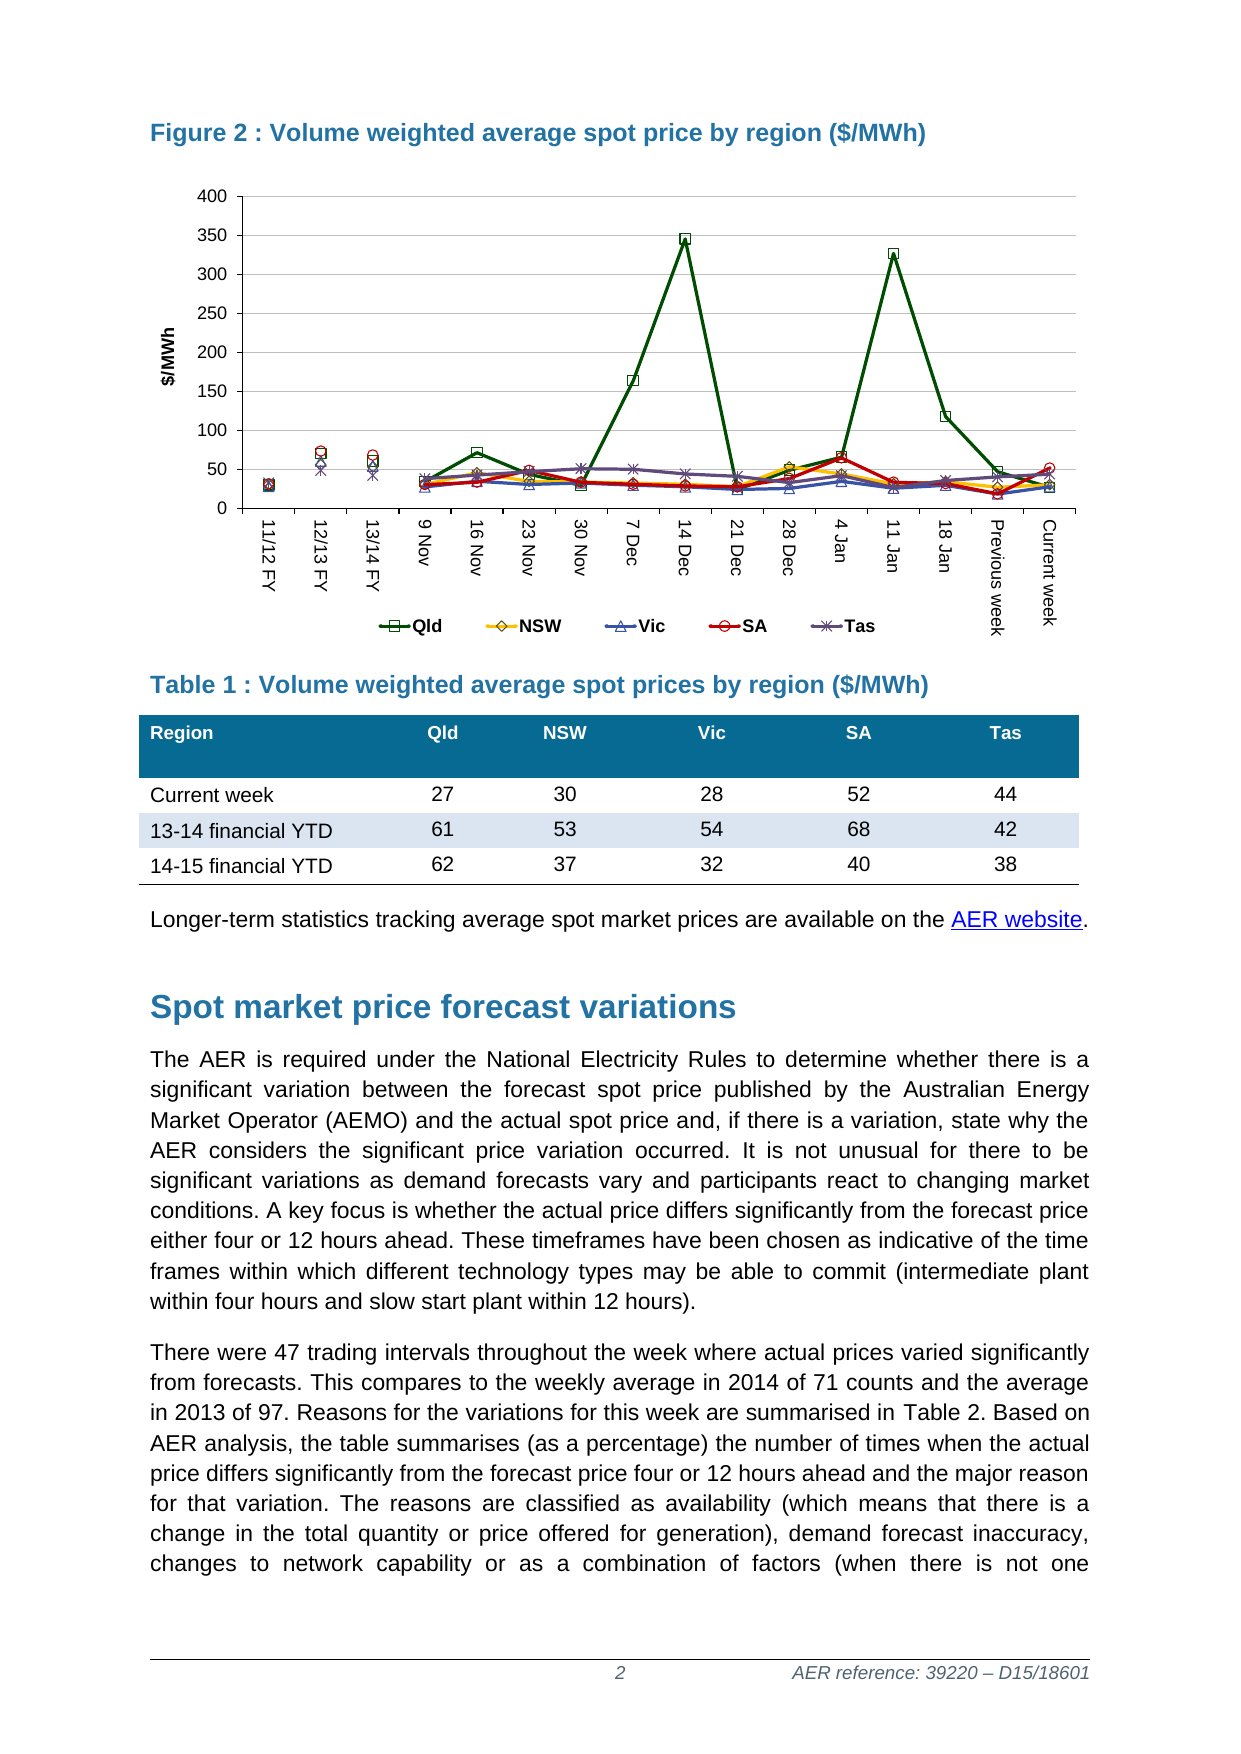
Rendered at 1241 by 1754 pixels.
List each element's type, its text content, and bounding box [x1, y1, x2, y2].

table_header Vic [638, 715, 785, 778]
table_header SA [785, 715, 932, 778]
table_cell 30 [491, 778, 638, 813]
table_cell 40 [785, 849, 932, 884]
table_cell 53 [491, 813, 638, 848]
table_cell 44 [932, 778, 1079, 813]
table_header NSW [491, 715, 638, 778]
table_cell 27 [394, 778, 491, 813]
table_cell 28 [638, 778, 785, 813]
text Figure 2 : Volume weighted average spot price by region ($/MWh) [150, 118, 1090, 147]
text The AER is required under the National Electricity Rules to determine whether there is a significant variation between the forecast spot price published by the Australian Energy Market Operator (AEMO) and the actual spot price and, if there is a variation, state why the AER considers the significant price variation occurred. It is not unusual for there to be significant variations as demand forecasts vary and participants react to changing market conditions. A key focus is whether the actual price differs significantly from the forecast price either four or 12 hours ahead. These timeframes have been chosen as indicative of the time frames within which different technology types may be able to commit (intermediate plant within four hours and slow start plant within 12 hours). [150, 1046, 1090, 1314]
table_cell 52 [785, 778, 932, 813]
table_cell 32 [638, 849, 785, 884]
table_cell Current week [139, 778, 394, 813]
table_cell 62 [394, 849, 491, 884]
table_cell 61 [394, 813, 491, 848]
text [150, 1339, 1090, 1577]
table_cell 37 [491, 849, 638, 884]
table_cell 38 [932, 849, 1079, 884]
table_header Region [139, 715, 394, 778]
text Table 1 : Volume weighted average spot prices by region ($/MWh) [150, 670, 1090, 698]
table_cell 54 [638, 813, 785, 848]
table_cell 14-15 financial YTD [139, 849, 394, 884]
table_cell 42 [932, 813, 1079, 848]
table_header Tas [932, 715, 1079, 778]
table_header Qld [394, 715, 491, 778]
table_cell 68 [785, 813, 932, 848]
table_cell 13-14 financial YTD [139, 813, 394, 848]
text Longer-term statistics tracking average spot market prices are available on the AER website. [150, 906, 1090, 962]
subtitle Spot market price forecast variations [150, 987, 1090, 1025]
